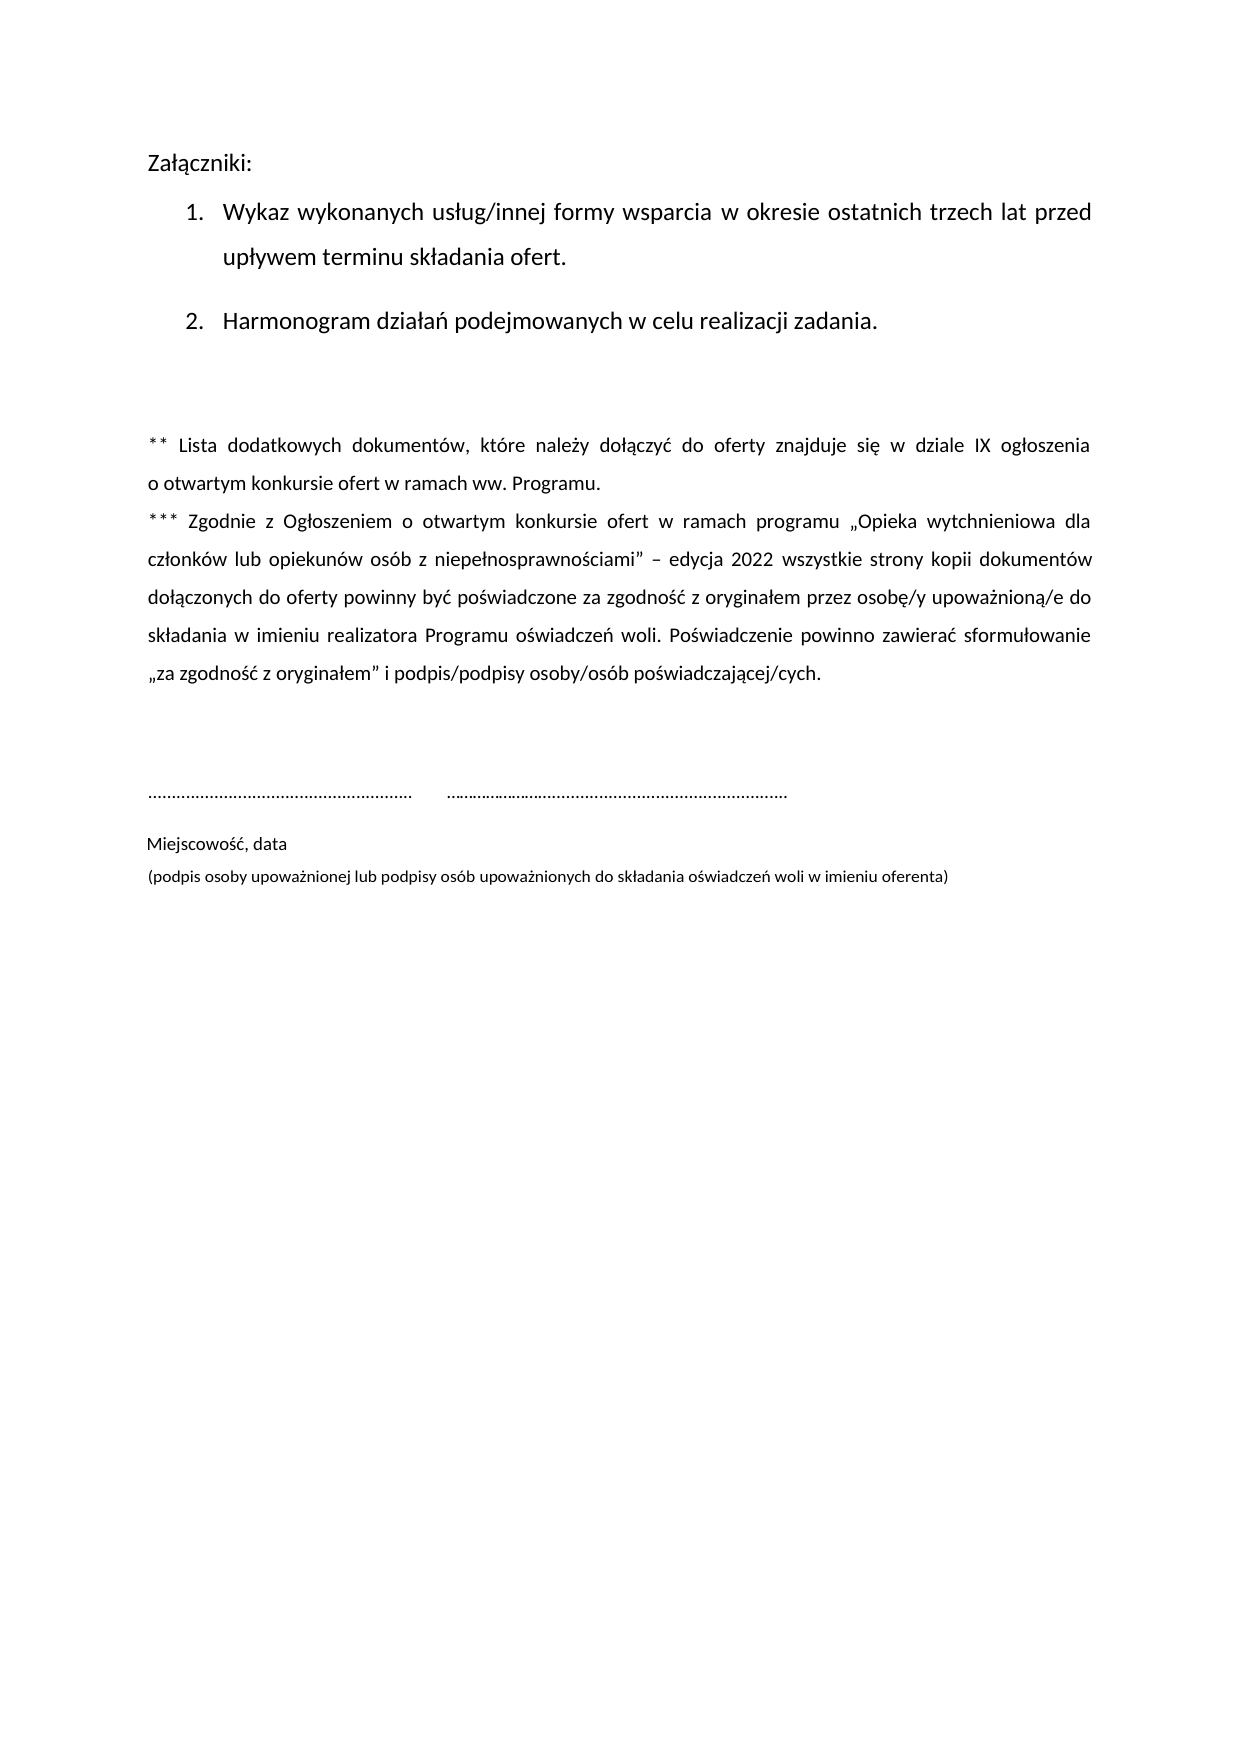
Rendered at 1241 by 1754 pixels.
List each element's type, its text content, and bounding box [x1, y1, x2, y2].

subtitle Załączniki: [148, 148, 1093, 178]
list Wykaz wykonanych usług/innej formy wsparcia w okresie ostatnich trzech lat przed upływem terminu składania ofert. [185, 196, 1093, 272]
text Miejscowość, data [146, 832, 1093, 855]
text ........................................................ …………………..................................................... [146, 780, 1093, 803]
text ** Lista dodatkowych dokumentów, które należy dołączyć do oferty znajduje się w dziale IX ogłoszenia o otwartym konkursie ofert w ramach ww. Programu. [148, 432, 1093, 495]
text (podpis osoby upoważnionej lub podpisy osób upoważnionych do składania oświadczeń woli w imieniu oferenta) [148, 866, 1093, 887]
text *** Zgodnie z Ogłoszeniem o otwartym konkursie ofert w ramach programu „Opieka wytchnieniowa dla członków lub opiekunów osób z niepełnosprawnościami” – edycja 2022 wszystkie strony kopii dokumentów dołączonych do oferty powinny być poświadczone za zgodność z oryginałem przez osobę/y upoważnioną/e do składania w imieniu realizatora Programu oświadczeń woli. Poświadczenie powinno zawierać sformułowanie „za zgodność z oryginałem” i podpis/podpisy osoby/osób poświadczającej/cych. [148, 508, 1093, 686]
list Harmonogram działań podejmowanych w celu realizacji zadania. [185, 305, 1093, 336]
